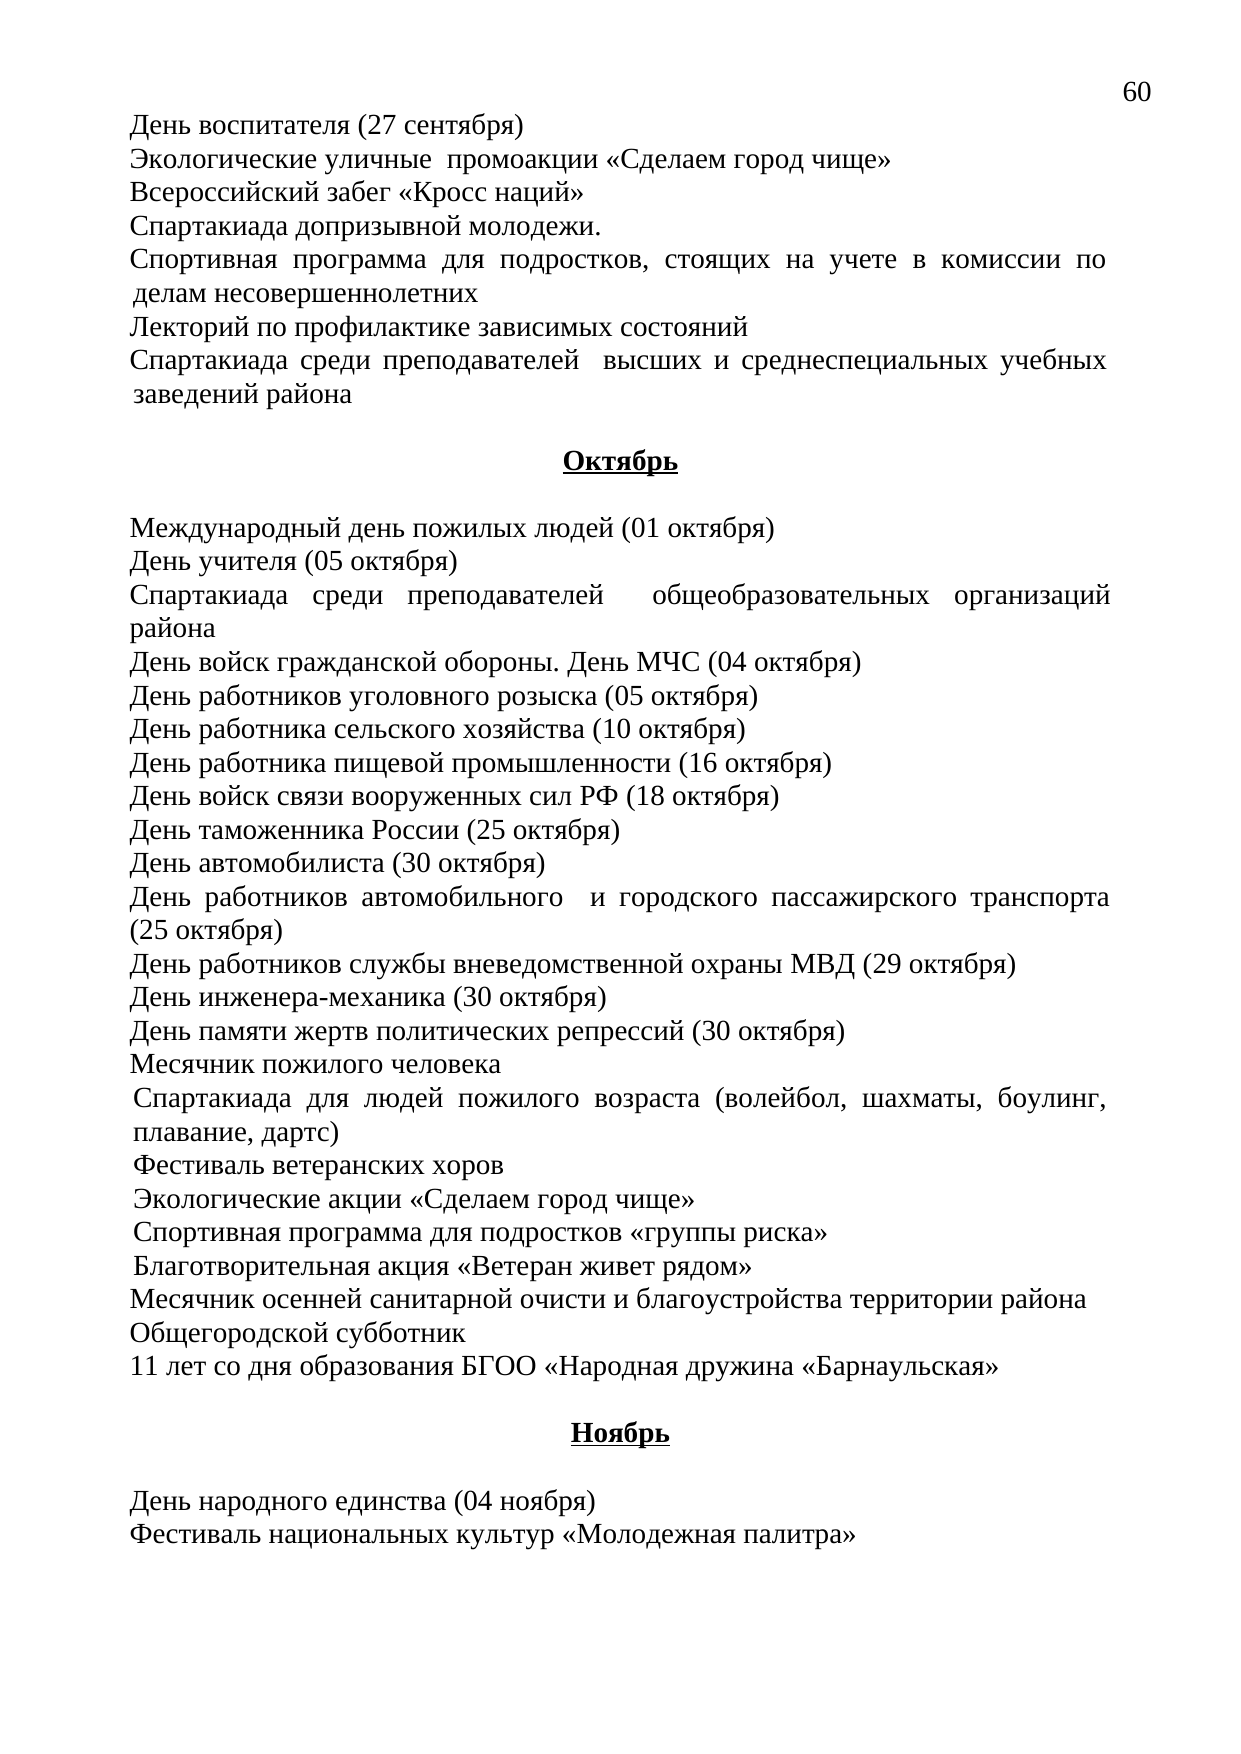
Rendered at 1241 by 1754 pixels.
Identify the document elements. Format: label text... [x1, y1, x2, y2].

table_cell День таможенника России (25 октября) День автомобилиста (30 октября) [118, 812, 1122, 879]
table_cell Месячник осенней санитарной очисти и благоустройства территории района [118, 1281, 1122, 1315]
table_cell День памяти жертв политических репрессий (30 октября) [118, 1013, 1122, 1047]
table_cell Спартакиада для людей пожилого возраста (волейбол, шахматы, боулинг, плавание, дартс) [118, 1080, 1122, 1147]
table_cell Октябрь [118, 409, 1122, 510]
table_cell Спартакиада допризывной молодежи. [118, 208, 1122, 242]
table_cell Спортивная программа для подростков «группы риска» [118, 1214, 1122, 1248]
table_cell День инженера-механика (30 октября) [118, 980, 1122, 1013]
table_cell Благотворительная акция «Ветеран живет рядом» [118, 1248, 1122, 1281]
table_cell День работников автомобильного и городского пассажирского транспорта (25 октября) [118, 879, 1122, 946]
table_cell 11 лет со дня образования БГОО «Народная дружина «Барнаульская» [118, 1349, 1122, 1382]
table_cell День войск связи вооруженных сил РФ (18 октября) [118, 778, 1122, 812]
table_cell Ноябрь [118, 1382, 1122, 1483]
table_cell Спортивная программа для подростков, стоящих на учете в комиссии по делам несовершеннолетних [118, 242, 1122, 309]
table_cell Месячник пожилого человека [118, 1047, 1122, 1080]
table_cell Экологические акции «Сделаем город чище» [118, 1181, 1122, 1214]
table_cell Международный день пожилых людей (01 октября) [118, 510, 1122, 543]
table_cell День работника пищевой промышленности (16 октября) [118, 745, 1122, 778]
table_cell День войск гражданской обороны. День МЧС (04 октября) [118, 644, 1122, 678]
table_cell День работника сельского хозяйства (10 октября) [118, 711, 1122, 745]
table_cell День работников службы вневедомственной охраны МВД (29 октября) [118, 946, 1122, 979]
table_cell Фестиваль ветеранских хоров [118, 1147, 1122, 1181]
table_cell Лекторий по профилактике зависимых состояний [118, 309, 1122, 342]
table_cell Спартакиада среди преподавателей высших и среднеспециальных учебных заведений района [118, 342, 1122, 409]
table_cell День воспитателя (27 сентября) [118, 108, 1122, 141]
table_cell День учителя (05 октября) Спартакиада среди преподавателей общеобразовательных организаций района [118, 544, 1122, 644]
table_cell День народного единства (04 ноября) Фестиваль национальных культур «Молодежная палитра» [118, 1483, 1122, 1550]
table_cell Общегородской субботник [118, 1315, 1122, 1348]
table_cell День работников уголовного розыска (05 октября) [118, 678, 1122, 711]
table_cell Всероссийский забег «Кросс наций» [118, 175, 1122, 208]
table_cell Экологические уличные промоакции «Сделаем город чище» [118, 141, 1122, 174]
